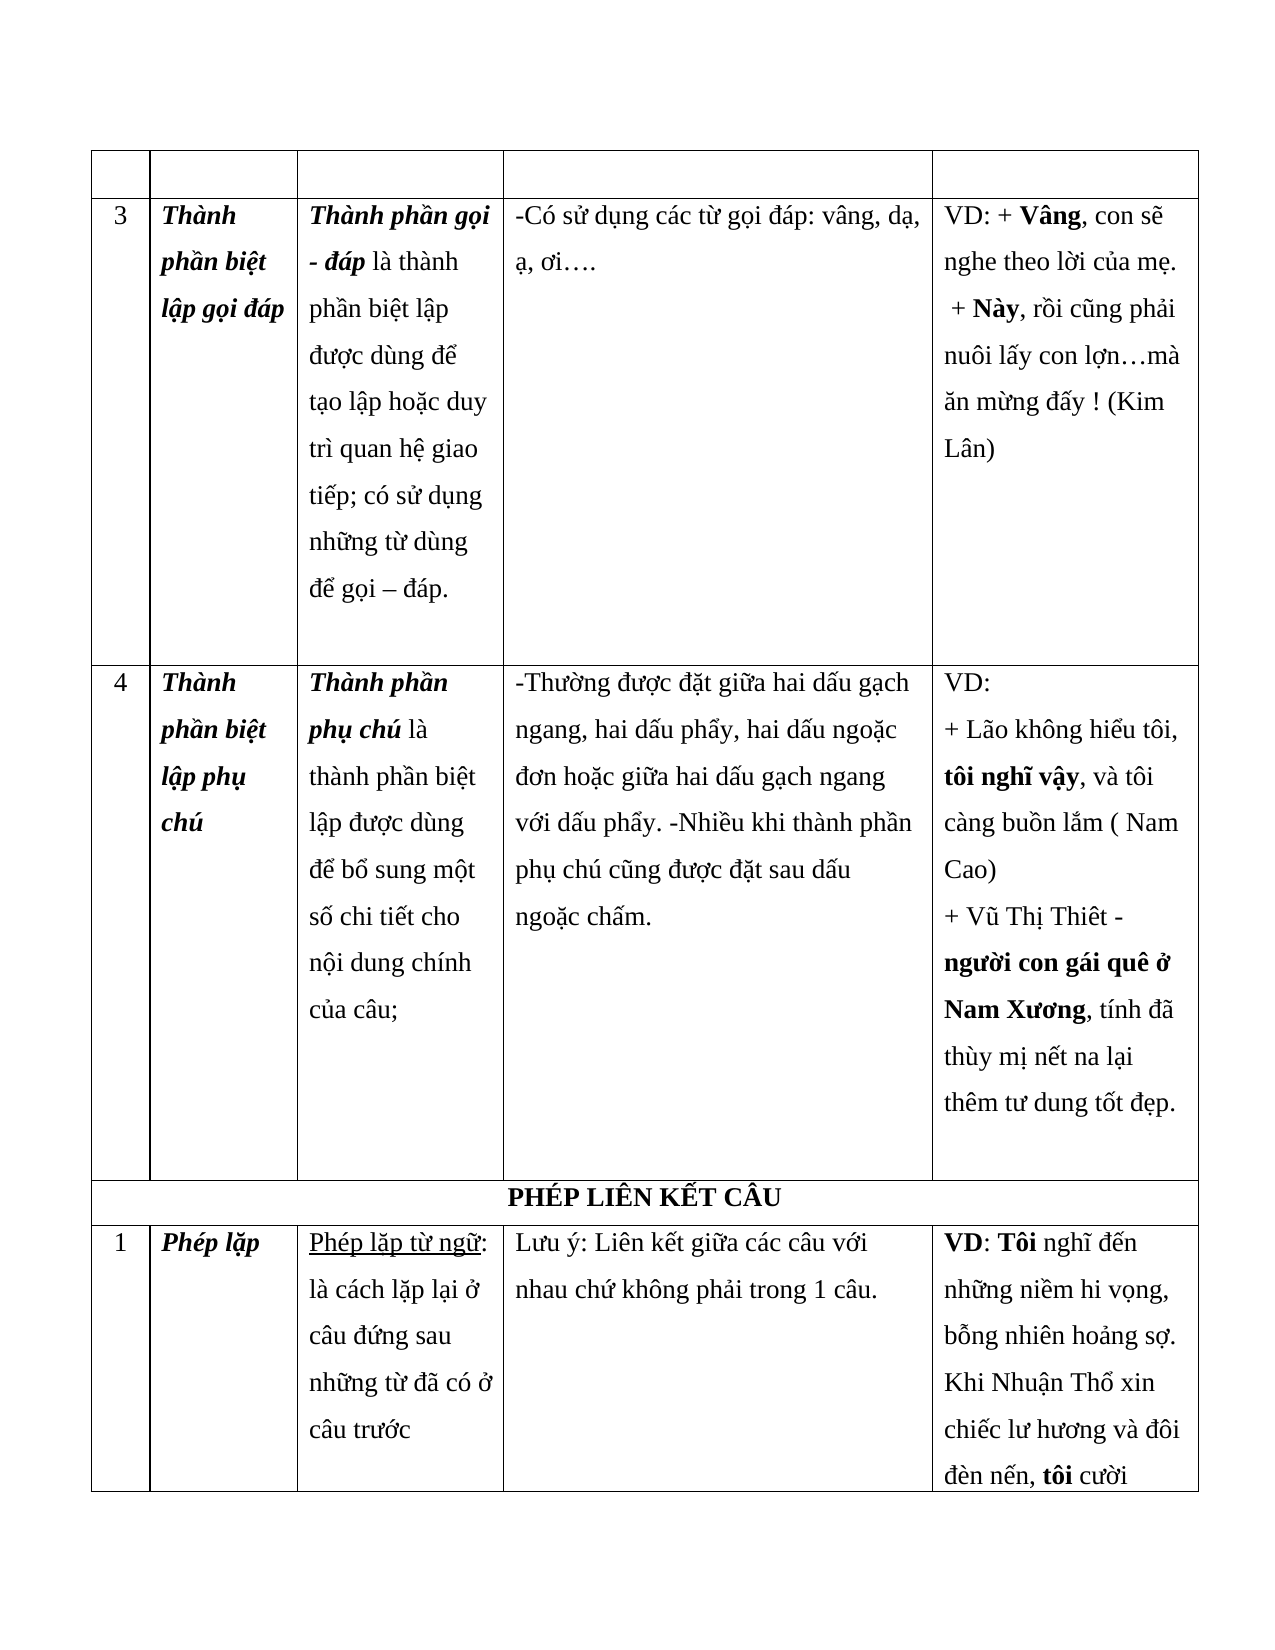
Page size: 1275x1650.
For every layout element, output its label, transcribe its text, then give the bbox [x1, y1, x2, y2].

table_cell Thành phần biệt lập gọi đáp [151, 199, 297, 665]
table_cell Thành phần biệt lập phụ chú [151, 666, 297, 1180]
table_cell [504, 151, 932, 198]
table_cell -Thường được đặt giữa hai dấu gạch ngang, hai dấu phẩy, hai dấu ngoặc đơn hoặc giữa hai dấu gạch ngang với dấu phẩy. -Nhiều khi thành phần phụ chú cũng được đặt sau dấu ngoặc chấm. [504, 666, 932, 1180]
table_cell PHÉP LIÊN KẾT CÂU [92, 1181, 1198, 1225]
table_cell Thành phần gọi - đáp là thành phần biệt lập được dùng để tạo lập hoặc duy trì quan hệ giao tiếp; có sử dụng những từ dùng để gọi – đáp. [298, 199, 503, 665]
table_cell 3 [92, 199, 149, 665]
table_cell 4 [92, 666, 149, 1180]
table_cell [298, 1226, 503, 1491]
table_cell VD: + Lão không hiểu tôi, tôi nghĩ vậy, và tôi càng buồn lắm ( Nam Cao) + Vũ Thị Thiêt -người con gái quê ở Nam Xương, tính đã thùy mị nết na lại thêm tư dung tốt đẹp. [933, 666, 1198, 1180]
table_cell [933, 1226, 1198, 1491]
table_cell VD: + Vâng, con sẽ nghe theo lời của mẹ. + Này, rồi cũng phải nuôi lấy con lợn…mà ăn mừng đấy ! (Kim Lân) [933, 199, 1198, 665]
table_cell -Có sử dụng các từ gọi đáp: vâng, dạ, ạ, ơi…. [504, 199, 932, 665]
table_cell 2 [92, 151, 149, 198]
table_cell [298, 151, 503, 198]
table_cell Thành phần phụ chú là thành phần biệt lập được dùng để bổ sung một số chi tiết cho nội dung chính của câu; [298, 666, 503, 1180]
table_cell Phép lặp [151, 1226, 297, 1491]
table_cell 1 [92, 1226, 149, 1491]
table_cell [151, 151, 297, 198]
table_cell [504, 1226, 932, 1491]
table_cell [933, 151, 1198, 198]
